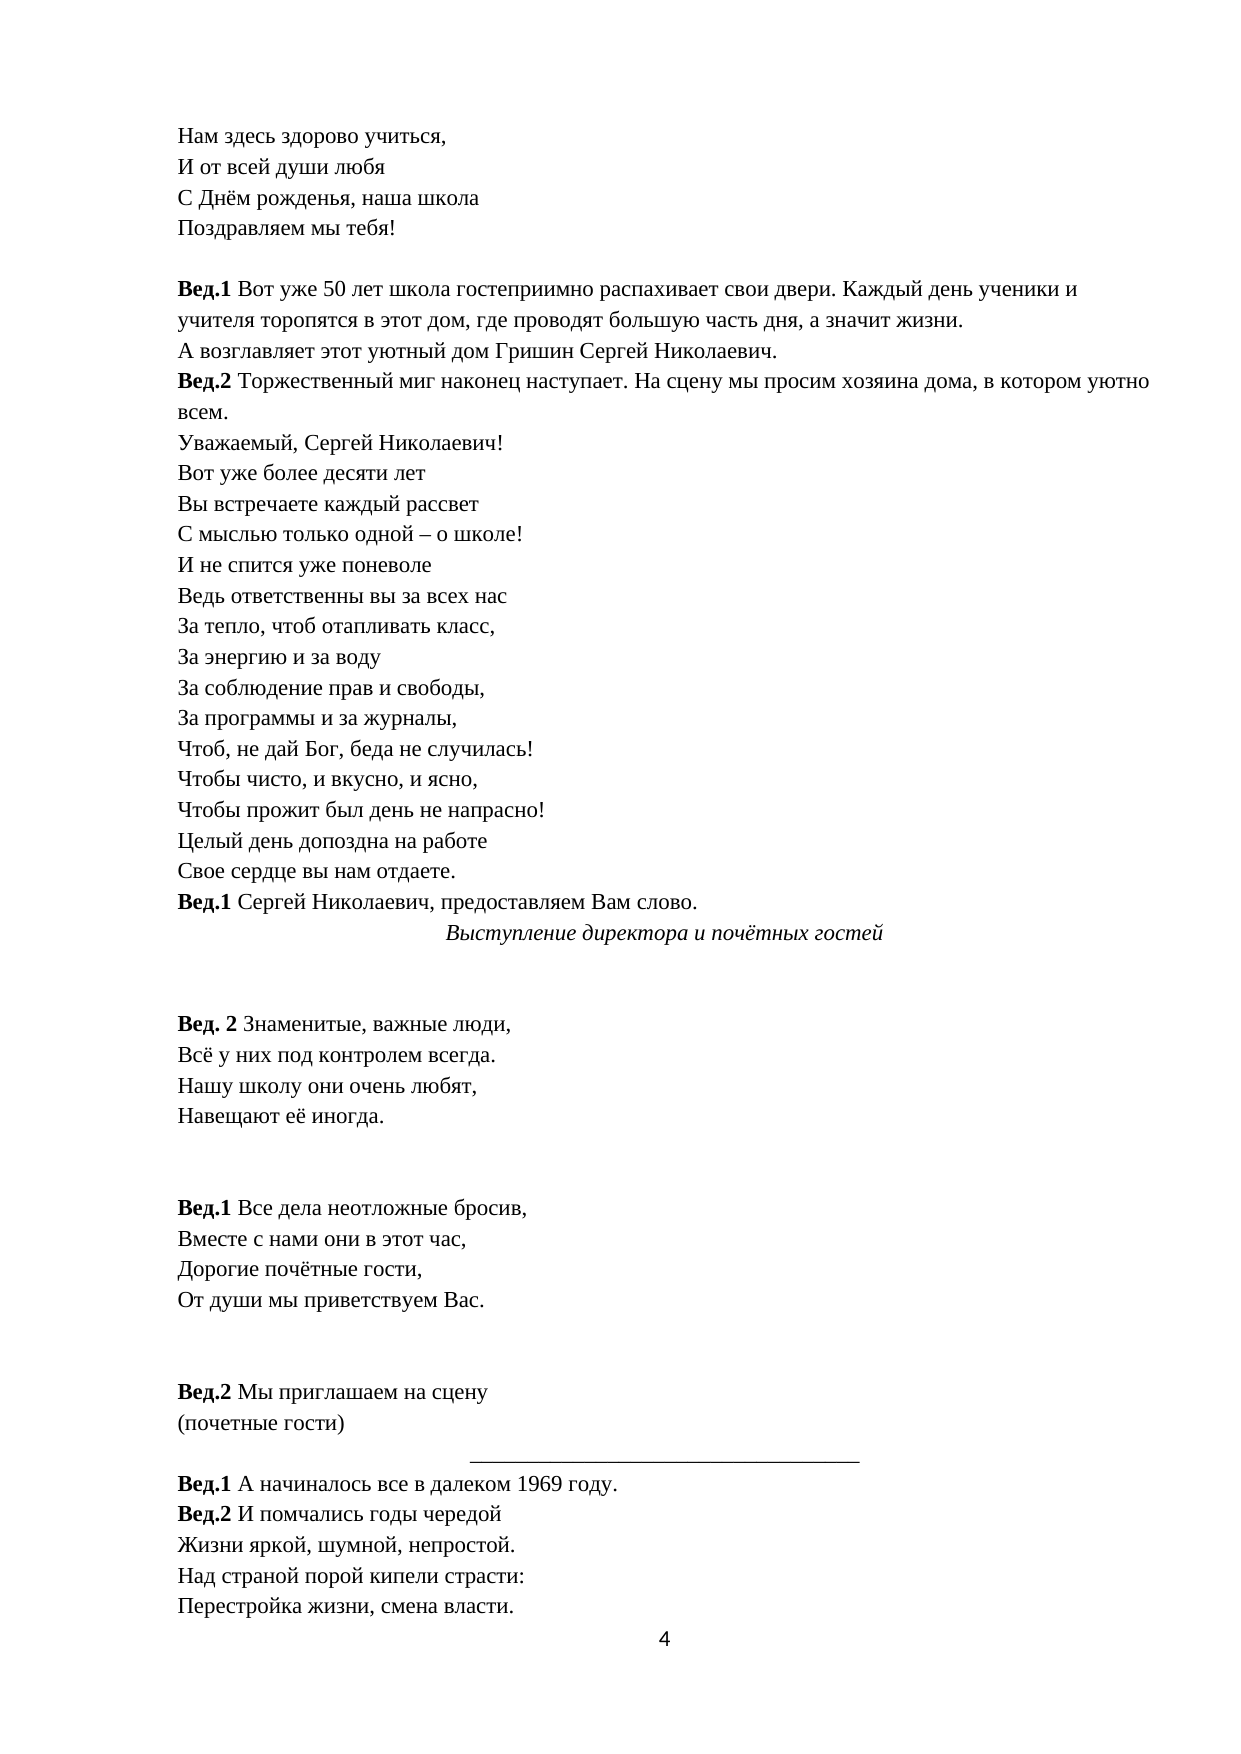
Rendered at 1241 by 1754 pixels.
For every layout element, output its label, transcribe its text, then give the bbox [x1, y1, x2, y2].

text С мыслью только одной – о школе! [177, 516, 1152, 547]
text Вед.2 Торжественный миг наконец наступает. На сцену мы просим хозяина дома, в котором уютно всем. [177, 363, 1152, 424]
text Всё у них под контролем всегда. [177, 1037, 1152, 1067]
text Вед.1 А начиналось все в далеком 1969 году. [177, 1466, 1152, 1496]
text За программы и за журналы, [177, 700, 1152, 731]
text Навещают её иногда. [177, 1098, 1152, 1129]
text За энергию и за воду [177, 639, 1152, 669]
text Чтоб, не дай Бог, беда не случилась! [177, 731, 1152, 761]
text Нам здесь здорово учиться, [177, 118, 1152, 149]
text Поздравляем мы тебя! [177, 210, 1152, 241]
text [177, 1496, 1152, 1619]
text Ведь ответственны вы за всех нас [177, 577, 1152, 608]
text И не спится уже поневоле [177, 547, 1152, 577]
text Вед.1 Вот уже 50 лет школа гостеприимно распахивает свои двери. Каждый день ученики и учителя торопятся в этот дом, где проводят большую часть дня, а значит жизни. [177, 271, 1152, 332]
text Вед. 2 Знаменитые, важные люди, [177, 1006, 1152, 1037]
text Вот уже более десяти лет [177, 455, 1152, 486]
text Вы встречаете каждый рассвет [177, 486, 1152, 516]
text С Днём рожденья, наша школа [177, 179, 1152, 210]
text Вед.1 Все дела неотложные бросив, [177, 1190, 1152, 1221]
text Целый день допоздна на работе [177, 822, 1152, 853]
text Чтобы чисто, и вкусно, и ясно, [177, 761, 1152, 792]
text Вед.2 Мы приглашаем на сцену [177, 1374, 1152, 1404]
text За тепло, чтоб отапливать класс, [177, 608, 1152, 639]
text (почетные гости) [177, 1404, 1152, 1435]
text Уважаемый, Сергей Николаевич! [177, 424, 1152, 455]
text Выступление директора и почётных гостей [177, 914, 1152, 945]
text Вед.1 Сергей Николаевич, предоставляем Вам слово. [177, 884, 1152, 914]
text Свое сердце вы нам отдаете. [177, 853, 1152, 884]
text __________________________________ [177, 1435, 1152, 1466]
text От души мы приветствуем Вас. [177, 1282, 1152, 1312]
text И от всей души любя [177, 149, 1152, 179]
text Нашу школу они очень любят, [177, 1067, 1152, 1098]
text Дорогие почётные гости, [177, 1251, 1152, 1282]
text Чтобы прожит был день не напрасно! [177, 792, 1152, 822]
text А возглавляет этот уютный дом Гришин Сергей Николаевич. [177, 332, 1152, 363]
text Вместе с нами они в этот час, [177, 1221, 1152, 1251]
text За соблюдение прав и свободы, [177, 669, 1152, 700]
